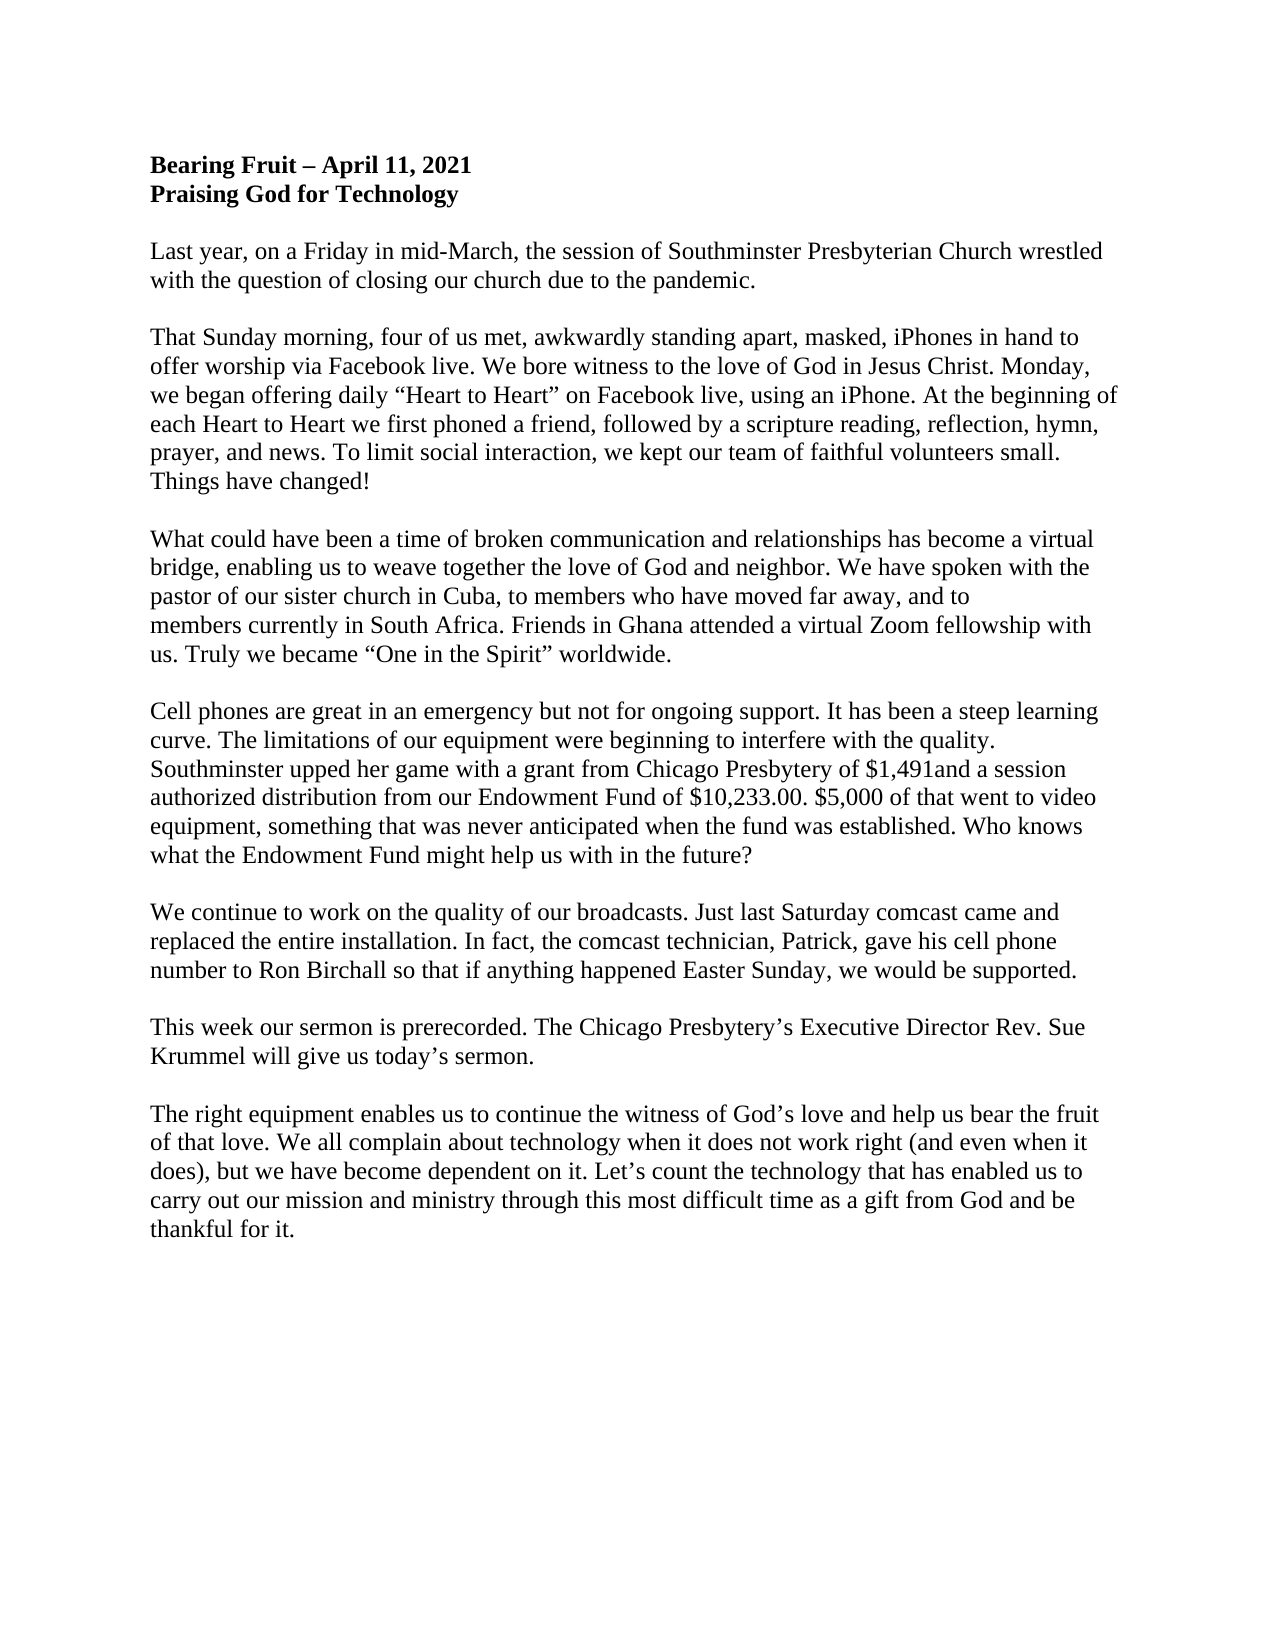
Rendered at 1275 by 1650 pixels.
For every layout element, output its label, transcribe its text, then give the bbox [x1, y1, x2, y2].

text That Sunday morning, four of us met, awkwardly standing apart, masked, iPhones in hand to offer worship via Facebook live. We bore witness to the love of God in Jesus Christ. Monday, we began offering daily “Heart to Heart” on Facebook live, using an iPhone. At the beginning of each Heart to Heart we first phoned a friend, followed by a scripture reading, reflection, hymn, prayer, and news. To limit social interaction, we kept our team of faithful volunteers small. Things have changed! [150, 322, 1125, 495]
text We continue to work on the quality of our broadcasts. Just last Saturday comcast came and replaced the entire installation. In fact, the comcast technician, Patrick, gave his cell phone number to Ron Birchall so that if anything happened Easter Sunday, we would be supported. [150, 897, 1125, 984]
text Bearing Fruit – April 11, 2021 [150, 150, 1125, 179]
text This week our sermon is prerecorded. The Chicago Presbytery’s Executive Director Rev. Sue Krummel will give us today’s sermon. [150, 1012, 1125, 1070]
text Last year, on a Friday in mid-March, the session of Southminster Presbyterian Church wrestled with the question of closing our church due to the pandemic. [150, 236, 1125, 294]
text The right equipment enables us to continue the witness of God’s love and help us bear the fruit of that love. We all complain about technology when it does not work right (and even when it does), but we have become dependent on it. Let’s count the technology that has enabled us to carry out our mission and ministry through this most difficult time as a gift from God and be thankful for it. [150, 1099, 1125, 1242]
text Praising God for Technology [150, 179, 1125, 207]
text What could have been a time of broken communication and relationships has become a virtual bridge, enabling us to weave together the love of God and neighbor. We have spoken with the pastor of our sister church in Cuba, to members who have moved far away, and to members currently in South Africa. Friends in Ghana attended a virtual Zoom fellowship with us. Truly we became “One in the Spirit” worldwide. [150, 524, 1125, 667]
text Cell phones are great in an emergency but not for ongoing support. It has been a steep learning curve. The limitations of our equipment were beginning to interfere with the quality. Southminster upped her game with a grant from Chicago Presbytery of $1,491and a session authorized distribution from our Endowment Fund of $10,233.00. $5,000 of that went to video equipment, something that was never anticipated when the fund was established. Who knows what the Endowment Fund might help us with in the future? [150, 696, 1125, 869]
